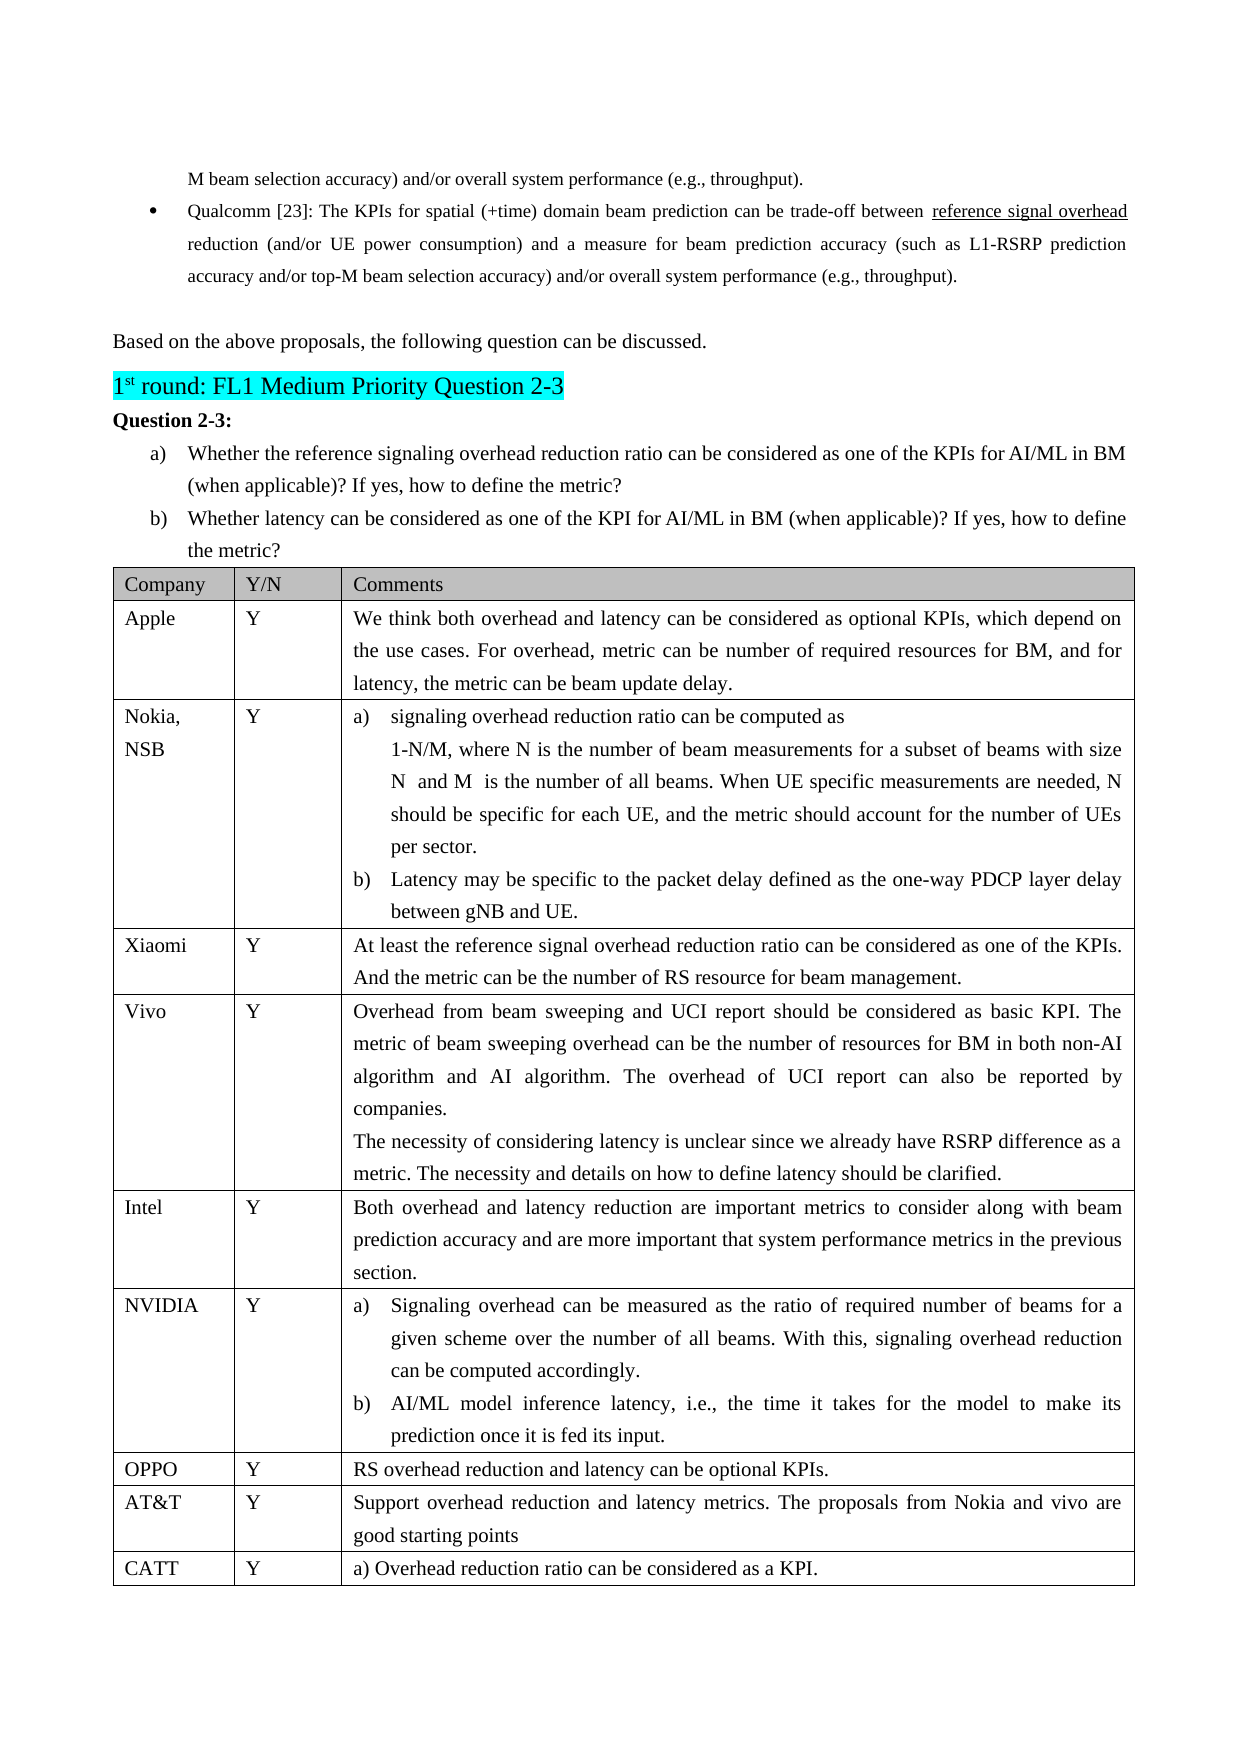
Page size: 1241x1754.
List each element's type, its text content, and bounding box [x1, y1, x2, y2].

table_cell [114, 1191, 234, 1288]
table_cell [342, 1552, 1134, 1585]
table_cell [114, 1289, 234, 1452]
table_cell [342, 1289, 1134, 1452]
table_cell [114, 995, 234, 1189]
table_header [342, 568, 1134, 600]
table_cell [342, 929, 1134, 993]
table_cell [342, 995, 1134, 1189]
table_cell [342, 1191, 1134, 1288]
text Based on the above proposals, the following question can be discussed. [112, 324, 1128, 357]
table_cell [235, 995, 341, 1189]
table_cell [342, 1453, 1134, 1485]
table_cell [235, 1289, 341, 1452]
list Whether the reference signaling overhead reduction ratio can be considered as one of the KPIs for AI/ML in BM (when applicable)? If yes, how to define the metric? [150, 437, 1128, 502]
subtitle 1st round: FL1 Medium Priority Question 2-3 [112, 369, 1128, 402]
list Qualcomm [23]: The KPIs for spatial (+time) domain beam prediction can be trade-off between reference signal overhead reduction (and/or UE power consumption) and a measure for beam prediction accuracy (such as L1-RSRP prediction accuracy and/or top-M beam selection accuracy) and/or overall system performance (e.g., throughput). [150, 194, 1128, 292]
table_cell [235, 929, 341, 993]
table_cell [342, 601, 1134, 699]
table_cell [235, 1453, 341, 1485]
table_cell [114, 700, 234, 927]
list Whether latency can be considered as one of the KPI for AI/ML in BM (when applicable)? If yes, how to define the metric? [150, 502, 1128, 567]
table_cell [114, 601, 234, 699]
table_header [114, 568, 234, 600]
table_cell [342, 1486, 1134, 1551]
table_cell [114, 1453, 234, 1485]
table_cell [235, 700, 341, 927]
text Question 2-3: [112, 404, 1128, 437]
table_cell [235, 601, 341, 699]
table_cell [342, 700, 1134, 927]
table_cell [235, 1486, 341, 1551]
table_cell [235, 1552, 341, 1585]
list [150, 162, 1128, 194]
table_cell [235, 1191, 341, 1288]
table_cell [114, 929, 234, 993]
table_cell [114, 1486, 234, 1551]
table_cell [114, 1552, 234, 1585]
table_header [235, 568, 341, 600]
